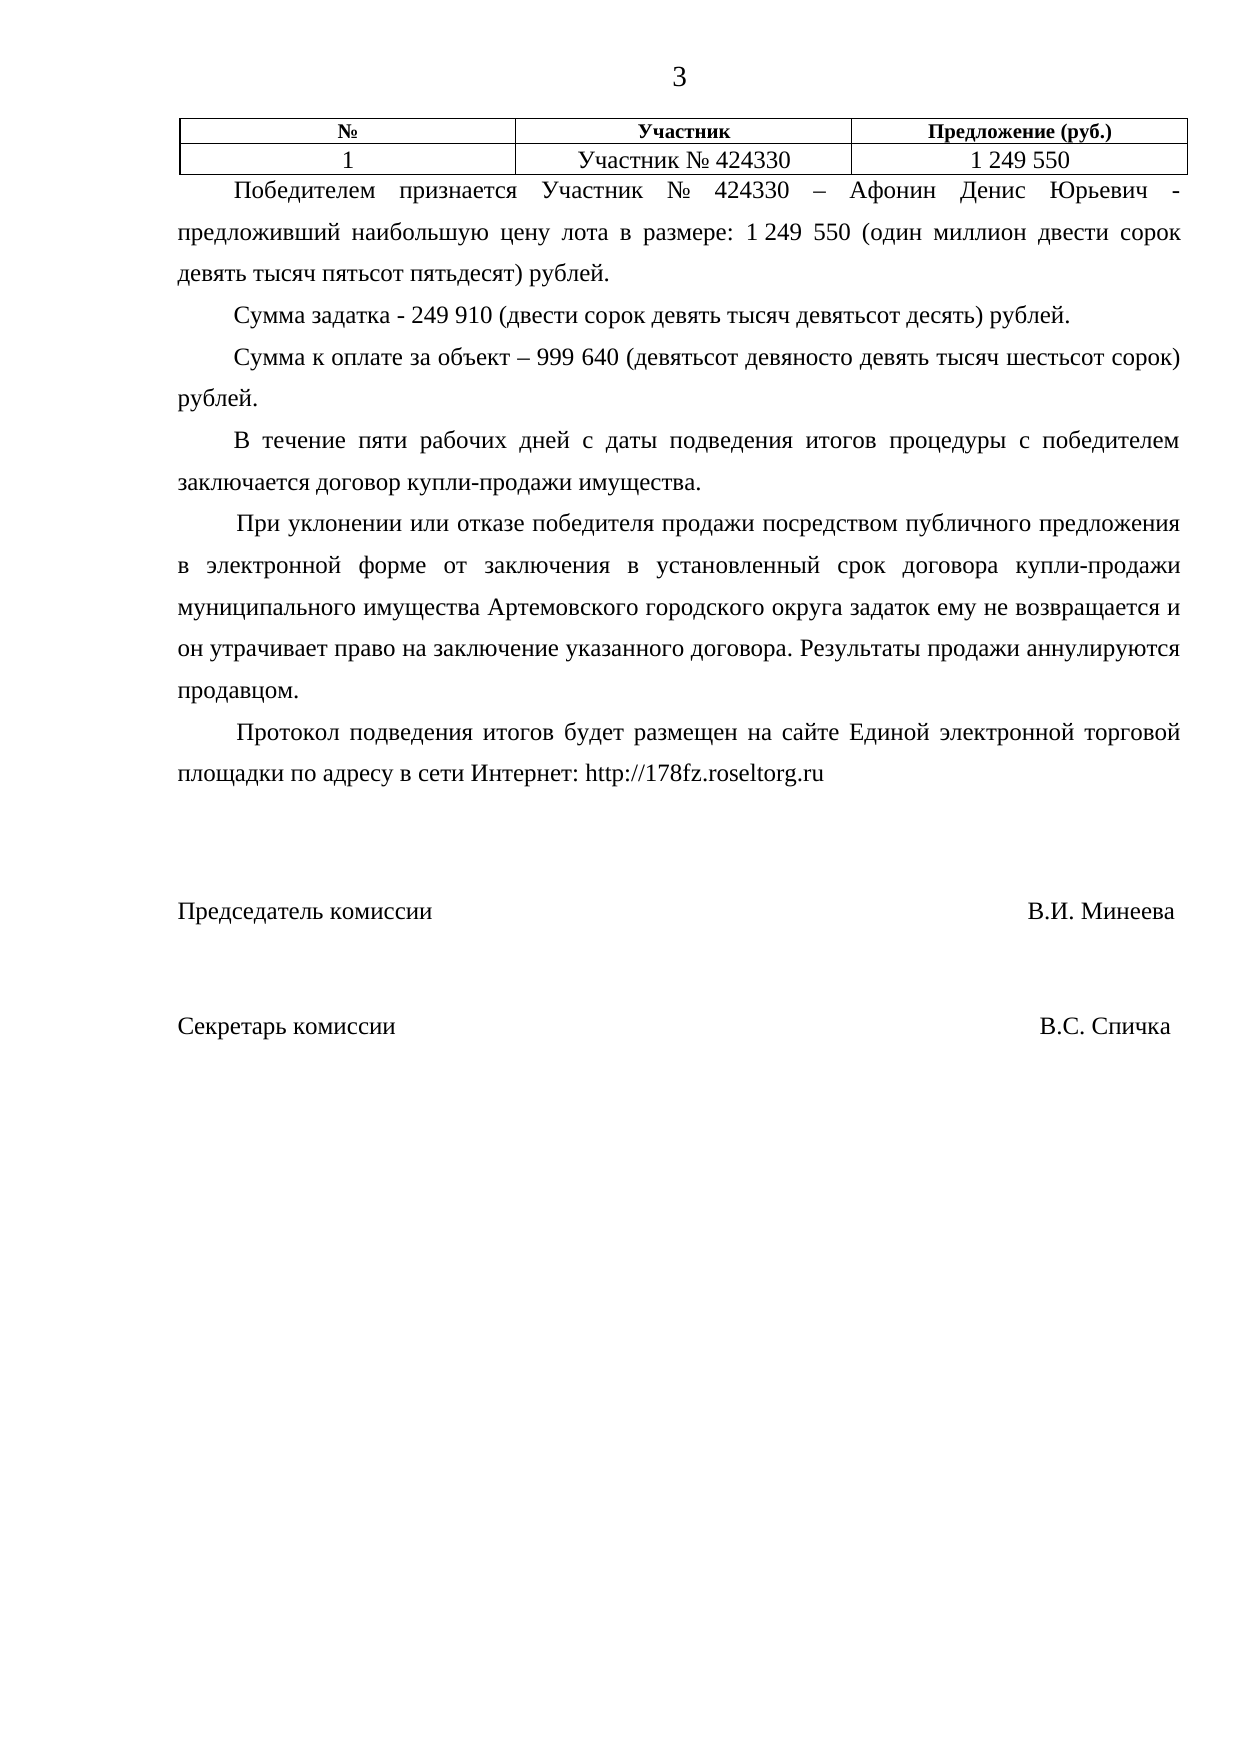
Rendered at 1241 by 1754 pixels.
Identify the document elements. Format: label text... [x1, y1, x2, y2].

table_cell 1 249 550 [852, 144, 1187, 174]
text Протокол подведения итогов будет размещен на сайте Единой электронной торговой площадки по адресу в сети Интернет: http://178fz.roseltorg.ru [177, 717, 1181, 787]
text Председатель комиссии В.И. Минеева [177, 896, 1181, 924]
text Сумма к оплате за объект – 999 640 (девятьсот девяносто девять тысяч шестьсот сорок) рублей. [177, 342, 1181, 412]
text В течение пяти рабочих дней с даты подведения итогов процедуры с победителем заключается договор купли-продажи имущества. [177, 425, 1181, 495]
text Секретарь комиссии В.С. Спичка [177, 1011, 1181, 1039]
table_cell Участник № 424330 [516, 144, 851, 174]
text Победителем признается Участник № 424330 – Афонин Денис Юрьевич - предложивший наибольшую цену лота в размере: 1 249 550 (один миллион двести сорок девять тысяч пятьсот пятьдесят) рублей. [177, 175, 1181, 287]
text Сумма задатка - 249 910 (двести сорок девять тысяч девятьсот десять) рублей. [177, 300, 1181, 329]
table_cell 1 [181, 144, 515, 174]
table_header № [181, 119, 515, 143]
table_header Предложение (руб.) [852, 119, 1187, 143]
text При уклонении или отказе победителя продажи посредством публичного предложения в электронной форме от заключения в установленный срок договора купли-продажи муниципального имущества Артемовского городского округа задаток ему не возвращается и он утрачивает право на заключение указанного договора. Результаты продажи аннулируются продавцом. [177, 508, 1181, 704]
table_header Участник [516, 119, 851, 143]
